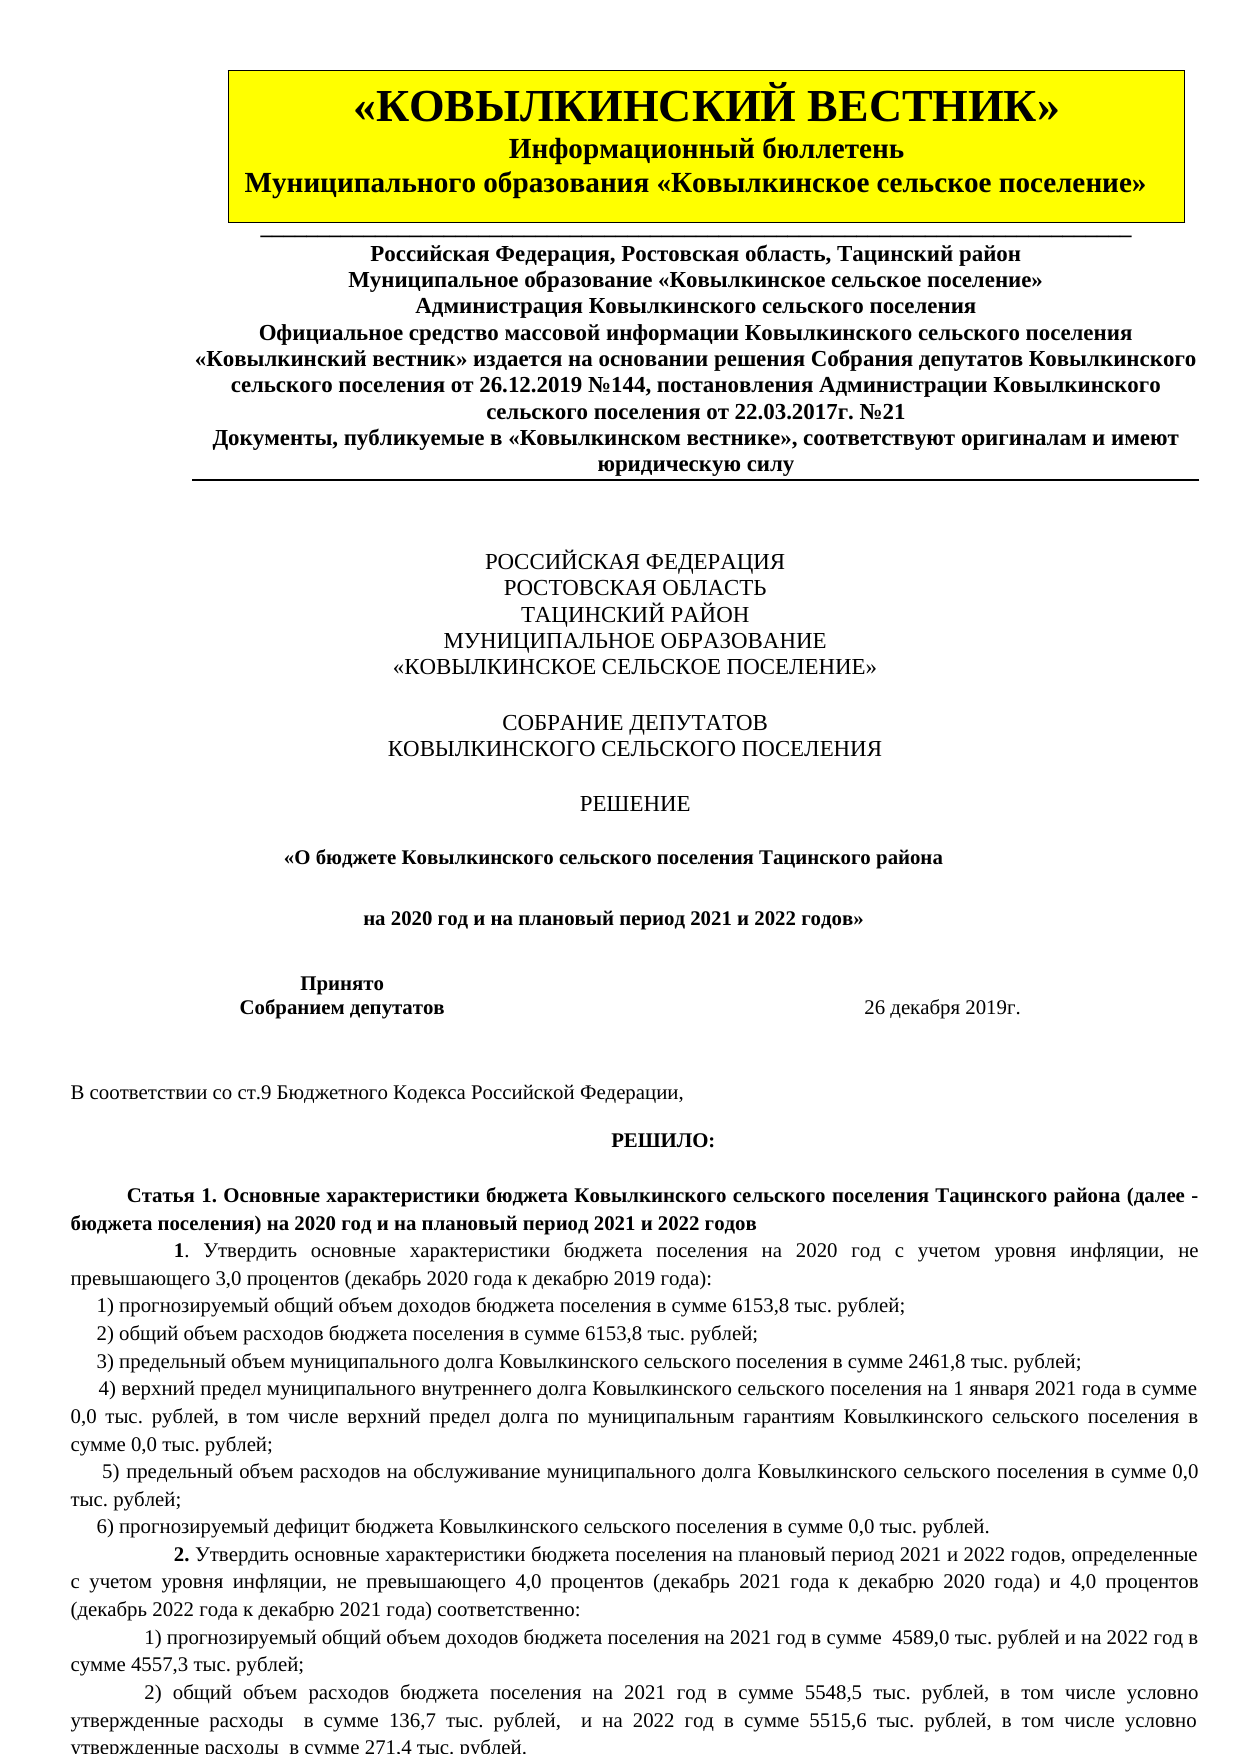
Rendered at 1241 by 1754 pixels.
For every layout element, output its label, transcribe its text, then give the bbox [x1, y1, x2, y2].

table_header четверг, 26 декабря 2019 года № 105 ____________________________________________________________________________ Российская Федерация, Ростовская область, Тацинский район Муниципальное образование «Ковылкинское сельское поселение» Администрация Ковылкинского сельского поселения Официальное средство массовой информации Ковылкинского сельского поселения «Ковылкинский вестник» издается на основании решения Собрания депутатов Ковылкинского сельского поселения от 26.12.2019 №144, постановления Администрации Ковылкинского сельского поселения от 22.03.2017г. №21 Документы, публикуемые в «Ковылкинском вестнике», соответствуют оригиналам и имеют юридическую силу РОССИЙСКАЯ ФЕДЕРАЦИЯ РОСТОВСКАЯ ОБЛАСТЬ ТАЦИНСКИЙ РАЙОН МУНИЦИПАЛЬНОЕ ОБРАЗОВАНИЕ «КОВЫЛКИНСКОЕ СЕЛЬСКОЕ ПОСЕЛЕНИЕ» СОБРАНИЕ ДЕПУТАТОВ КОВЫЛКИНСКОГО СЕЛЬСКОГО ПОСЕЛЕНИЯ РЕШЕНИЕ В соответствии со ст.9 Бюджетного Кодекса Российской Федерации, РЕШИЛО: Статья 1. Основные характеристики бюджета Ковылкинского сельского поселения Тацинского района (далее - бюджета поселения) на 2020 год и на плановый период 2021 и 2022 годов 1. Утвердить основные характеристики бюджета поселения на 2020 год с учетом уровня инфляции, не превышающего 3,0 процентов (декабрь 2020 года к декабрю 2019 года): 1) прогнозируемый общий объем доходов бюджета поселения в сумме 6153,8 тыс. рублей; 2) общий объем расходов бюджета поселения в сумме 6153,8 тыс. рублей; 3) предельный объем муниципального долга Ковылкинского сельского поселения в сумме 2461,8 тыс. рублей; 4) верхний предел муниципального внутреннего долга Ковылкинского сельского поселения на 1 января 2021 года в сумме 0,0 тыс. рублей, в том числе верхний предел долга по муниципальным гарантиям Ковылкинского сельского поселения в сумме 0,0 тыс. рублей; 5) предельный объем расходов на обслуживание муниципального долга Ковылкинского сельского поселения в сумме 0,0 тыс. рублей; 6) прогнозируемый дефицит бюджета Ковылкинского сельского поселения в сумме 0,0 тыс. рублей. 2. Утвердить основные характеристики бюджета поселения на плановый период 2021 и 2022 годов, определенные с учетом уровня инфляции, не превышающего 4,0 процентов (декабрь 2021 года к декабрю 2020 года) и 4,0 процентов (декабрь 2022 года к декабрю 2021 года) соответственно: 1) прогнозируемый общий объем доходов бюджета поселения на 2021 год в сумме 4589,0 тыс. рублей и на 2022 год в сумме 4557,3 тыс. рублей; 2) общий объем расходов бюджета поселения на 2021 год в сумме 5548,5 тыс. рублей, в том числе условно утвержденные расходы в сумме 136,7 тыс. рублей, и на 2022 год в сумме 5515,6 тыс. рублей, в том числе условно утвержденные расходы в сумме 271,4 тыс. рублей. 3) предельный объем муниципального долга Ковылкинского сельского поселения Тацинского района на 2021 год в сумме 2493,4 тыс. рублей и на 2022 год в сумме 2526,2 тыс. рублей; 4) верхний предел муниципального внутреннего долга Ковылкинского сельского поселения на 1 января 2021 года в сумме 0,0 тыс. рублей, в том числе верхний предел долга по муниципальным гарантиям Ковылкинского сельского поселения в сумме 0,0 тыс. рублей и на 1 января 2022 года в сумме 0,0 тыс. рублей, в том числе верхний предел долга по муниципальным гарантиям Ковылкинского сельского поселения в сумме 0,0 тыс. рублей; 5) предельный объем расходов на обслуживание муниципального долга Ковылкинского сельского поселения на 2021 год в сумме 0,0 тыс. рублей и на 2022 год в сумме 0,0 тыс. рублей; 6) прогнозируемый дефицит бюджета Ковылкинского сельского поселения на 2021 год в сумме 959,5 тыс. рублей и на 2022 год в сумме 958,3 тыс. рублей. 3. Учесть в бюджете поселения объем поступлений доходов бюджета Ковылкинского сельского поселения Тацинского района на 2020 год и на плановый период 2021 и 2022 годов согласно приложению 1 к настоящему решению. 4. Утвердить источники финансирования дефицита бюджета Ковылкинского сельского поселения Тацинского района на 2020 год и на плановый период 2021 и 2022 годов согласно приложению 2 к настоящему решению. Статья 2. Нормативы отчисления доходов в местный бюджет на 2020 год и на плановый период 2021 и 2022 годов В соответствии с пунктом 2 статьи 1841 Бюджетного кодекса Российской Федерации утвердить нормативы отчисления доходов в бюджет поселения на 2020 год и на плановый период 2021 и 2022 годов согласно приложению 3 к настоящему решению. Статья 3. Главные администраторы доходов бюджета поселения и главные администраторы источников финансирования дефицита бюджета поселения 1. Утвердить перечень главных администраторов доходов бюджета Ковылкинского сельского поселения Тацинского района - органов местного самоуправления Ковылкинского сельского поселения, согласно приложению 4 к настоящему решению. 2. Утвердить перечень главных администраторов источников финансирования дефицита бюджета поселения согласно приложению 5 к настоящему решению. Статья 4. Бюджетные ассигнования бюджета поселения на 2020 год и на плановый период 2021 и 2022 годов 1. Утвердить: 1) Распределение бюджетных ассигнований по разделам, подразделам, целевым статьям (муниципальным программам Ковылкинского сельского поселения и непрограммным направлениям деятельности), группам (подгруппам) видов расходов классификации расходов бюджета Ковылкинского поселения на 2020 год и на плановый период 2021 и 2022 годов согласно приложению 6 к настоящему решению; 2) ведомственную структуру расходов бюджета Ковылкинского сельского поселения Тацинского района на 2020 год и на плановый период 2021 и 2022 годов согласно приложению 7 к настоящему решению; 3) распределение бюджетных ассигнований по целевым статьям (муниципальным программам Ковылкинского сельского поселения и непрограммным направлениям деятельности), группам и подгруппам видов расходов, разделам, подразделам классификации расходов бюджета Ковылкинского сельского поселения Тацинского района на 2020 год и на плановый период 2021 и 2022 годов согласно приложению 8 к настоящему решению; Статья 5. Межбюджетные трансферты, предоставляемые бюджету муниципального района из бюджета поселения 1. Утвердить общий объем межбюджетных трансфертов, предоставляемых из бюджета Ковылкинского сельского поселения Тацинского района бюджету муниципального района на осуществление части полномочий по решению вопросов местного значения на 2020 год в сумме 43,1 тыс. рублей, на 2021 год в сумме 42,1 тыс. рублей и на 2022 год в сумме 42,5 тыс. рублей. 2. Утвердить распределение межбюджетных трансфертов предоставляемых бюджету муниципального района на 2020 год и на плановый период 2021 и 2022 годов согласно приложению 9 к настоящему решению. Статья 6. Субвенции из областного бюджета бюджету поселения 1. Учесть в составе доходов и расходов местного бюджета субвенции в соответствии с Областным Законом «Об областном бюджете на 2020 год и на плановый период 2021 и 2022 годов» на 2020 год и на плановый период 2021 и 2022 годов согласно приложению 10 к настоящему решению. 2. Перечисление и расходование субвенций осуществляется в соответствии с требованиями бюджетного законодательства Российской Федерации в порядке, установленном Правительством Ростовской области. Статья 7. Иные межбюджетные трансферты, предоставляемые бюджету поселения Учесть в составе доходов и расходов поселения на 2020 год и на плановый период 2021-2022 годов иные межбюджетные трансферты в соответствии с Областным Законом «Об областном бюджете на 2020 год и на плановый период 2021 и 2022 годов» и решением Собрания Депутатов Тацинского района «О бюджете Тацинского района на 2020 год и на плановый период 2021 и 2022 годов», согласно приложению 11 к настоящему решению . Статья 8. Особенности исполнения бюджета поселения в 2020 году Не использованные по состоянию на 1 января 2020 года остатки межбюджетных трансфертов, имеющих целевое назначение, предоставленных из бюджета Тацинского района, подлежат возврату в срок, установленный абзацем первым части 5 статьи 242 Бюджетного кодекса Российской Федерации. Статья 9. Особенности использования бюджетных ассигнований на обеспечение деятельности органов местного самоуправления и муниципальных учреждений Ковылкинского сельского поселения 1. Установить, что размеры должностных окладов лиц, замещающих должности муниципальной службы, должностных окладов технического персонала и ставок заработной платы обслуживающего персонала органов местного самоуправления Ковылкинского сельского поселения индексируются с 1 октября 2020 года на 3,0 процента, с 1 октября 2021 года на 4,0 процента, с 1 октября 2022 года на 4,0 процента. 2. Установить, что размеры должностных окладов руководителей, специалистов и служащих, ставок заработной платы рабочих муниципальных учреждений Ковылкинского сельского поселения индексируются с 1 октября 2020 года на 3,0 процента, с 1 октября 2021 года на 4,0 процента, с 1 октября 2022 года на 4,0 процента. Статья 10. Особенности исполнения бюджета Ковылкинского сельского поселения в 2020 году 1. Установить в соответствии с частью 4 статьи 29 Решения собрания депутатов Ковылкинского сельского поселения от 28.02.2019 № 115 «Об утверждении Положения бюджетном процессе в Ковылкинском сельском поселении», что основанием для внесения в 2020 году изменений в показатели сводной бюджетной росписи бюджета Ковылкинского сельского поселения являются: 1) перераспределение бюджетных ассигнований в связи с изменением и (или) уточнением бюджетной классификации Российской Федерации, изменением и (или) уточнением бюджетной классификации в соответствии с уведомлениями министерства финансов Ростовской области, финансового отдела Администрации Тацинского района о предоставлении субсидии, субвенции, иного межбюджетного трансферта, имеющего целевое назначение или в связи с необходимостью детализации целевой статьи расходов классификации расходов бюджета Ковылкинского сельского поселения; 2) перераспределение бюджетных ассигнований между разделами, подразделами, целевыми статьями и видами расходов классификации расходов бюджета Ковылкинского сельского поселения в пределах общего объема бюджетных ассигнований, на выполнение региональных проектов, направленных на реализацию федеральных проектов, входящих в состав национальных проектов, не противоречащее бюджетному законодательству; 3) перераспределение бюджетных ассигнований между разделами, подразделами, целевыми статьями и видами расходов классификации расходов бюджета Ковылкинского сельского поселения в пределах общего объема бюджетных ассигнований, для софинансирования расходных обязательств в целях выполнения условий предоставления субсидий и иных межбюджетных трансфертов из областного, районного бюджетов, не противоречащее бюджетному законодательству. Статья 11. Вступление в силу настоящего решения 1. Настоящее решение вступает в силу с 1 января 2020 года. 2. Контроль за исполнением данного решения возложить на постоянную комиссию по экономической реформе, бюджету, налогам, муниципальной собственности (председатель комиссии – Одинцова Н.А.) Председатель Собрания депутатов- глава Ковылкинского сельского поселения Т.А. Шаповалова х. Ковылкин 26 декабря 2019 г. № 144 Отпечатано в Администрации Ковылкинского сельского поселения. Тираж 10 экз. регистрационный № 105 от 26.12.2019 год [59, 0, 1211, 1754]
